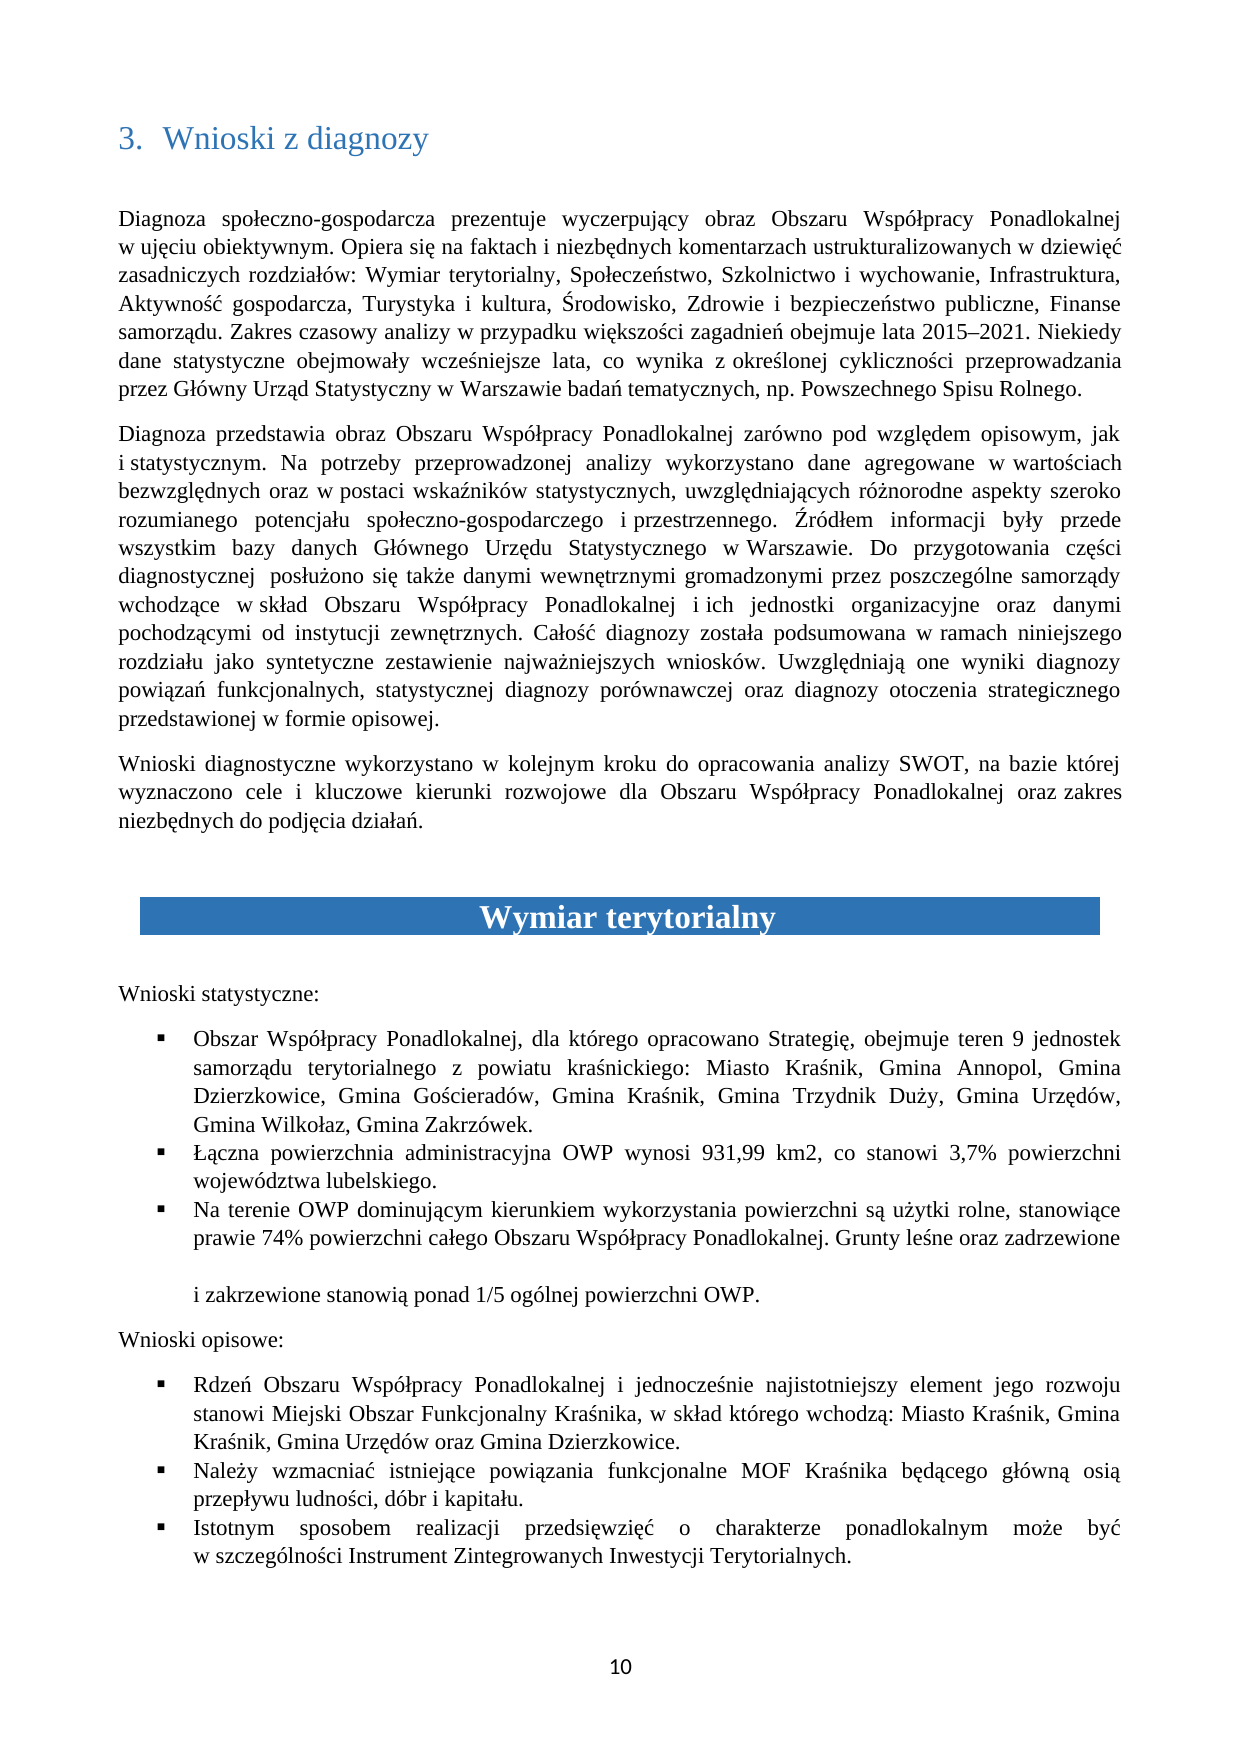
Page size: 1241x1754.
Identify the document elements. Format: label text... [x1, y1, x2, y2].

list Łączna powierzchnia administracyjna OWP wynosi 931,99 km2, co stanowi 3,7% powierzchni województwa lubelskiego. [156, 1139, 1122, 1194]
text Diagnoza społeczno-gospodarcza prezentuje wyczerpujący obraz Obszaru Współpracy Ponadlokalnej w ujęciu obiektywnym. Opiera się na faktach i niezbędnych komentarzach ustrukturalizowanych w dziewięć zasadniczych rozdziałów: Wymiar terytorialny, Społeczeństwo, Szkolnictwo i wychowanie, Infrastruktura, Aktywność gospodarcza, Turystyka i kultura, Środowisko, Zdrowie i bezpieczeństwo publiczne, Finanse samorządu. Zakres czasowy analizy w przypadku większości zagadnień obejmuje lata 2015–2021. Niekiedy dane statystyczne obejmowały wcześniejsze lata, co wynika z określonej cykliczności przeprowadzania przez Główny Urząd Statystyczny w Warszawie badań tematycznych, np. Powszechnego Spisu Rolnego. [118, 204, 1122, 402]
list Istotnym sposobem realizacji przedsięwzięć o charakterze ponadlokalnym może być w szczególności Instrument Zintegrowanych Inwestycji Terytorialnych. [156, 1514, 1122, 1568]
text Diagnoza przedstawia obraz Obszaru Współpracy Ponadlokalnej zarówno pod względem opisowym, jak i statystycznym. Na potrzeby przeprowadzonej analizy wykorzystano dane agregowane w wartościach bezwzględnych oraz w postaci wskaźników statystycznych, uwzględniających różnorodne aspekty szeroko rozumianego potencjału społeczno-gospodarczego i przestrzennego. Źródłem informacji były przede wszystkim bazy danych Głównego Urzędu Statystycznego w Warszawie. Do przygotowania części diagnostycznej posłużono się także danymi wewnętrznymi gromadzonymi przez poszczególne samorządy wchodzące w skład Obszaru Współpracy Ponadlokalnej i ich jednostki organizacyjne oraz danymi pochodzącymi od instytucji zewnętrznych. Całość diagnozy została podsumowana w ramach niniejszego rozdziału jako syntetyczne zestawienie najważniejszych wniosków. Uwzględniają one wyniki diagnozy powiązań funkcjonalnych, statystycznej diagnozy porównawczej oraz diagnozy otoczenia strategicznego przedstawionej w formie opisowej. [118, 420, 1122, 731]
text Wnioski diagnostyczne wykorzystano w kolejnym kroku do opracowania analizy SWOT, na bazie której wyznaczono cele i kluczowe kierunki rozwojowe dla Obszaru Współpracy Ponadlokalnej oraz zakres niezbędnych do podjęcia działań. [118, 750, 1122, 833]
list Rdzeń Obszaru Współpracy Ponadlokalnej i jednocześnie najistotniejszy element jego rozwoju stanowi Miejski Obszar Funkcjonalny Kraśnika, w skład którego wchodzą: Miasto Kraśnik, Gmina Kraśnik, Gmina Urzędów oraz Gmina Dzierzkowice. [156, 1372, 1122, 1455]
list Na terenie OWP dominującym kierunkiem wykorzystania powierzchni są użytki rolne, stanowiące prawie 74% powierzchni całego Obszaru Współpracy Ponadlokalnej. Grunty leśne oraz zadrzewione i zakrzewione stanowią ponad 1/5 ogólnej powierzchni OWP. [156, 1196, 1122, 1308]
list Obszar Współpracy Ponadlokalnej, dla którego opracowano Strategię, obejmuje teren 9 jednostek samorządu terytorialnego z powiatu kraśnickiego: Miasto Kraśnik, Gmina Annopol, Gmina Dzierzkowice, Gmina Gościeradów, Gmina Kraśnik, Gmina Trzydnik Duży, Gmina Urzędów, Gmina Wilkołaz, Gmina Zakrzówek. [156, 1025, 1122, 1137]
list Należy wzmacniać istniejące powiązania funkcjonalne MOF Kraśnika będącego główną osią przepływu ludności, dóbr i kapitału. [156, 1457, 1122, 1512]
text Wnioski opisowe: [118, 1326, 1122, 1353]
table_header Wymiar terytorialny [140, 897, 1100, 935]
text Wnioski statystyczne: [118, 980, 1122, 1007]
subtitle Wnioski z diagnozy [118, 118, 1122, 156]
